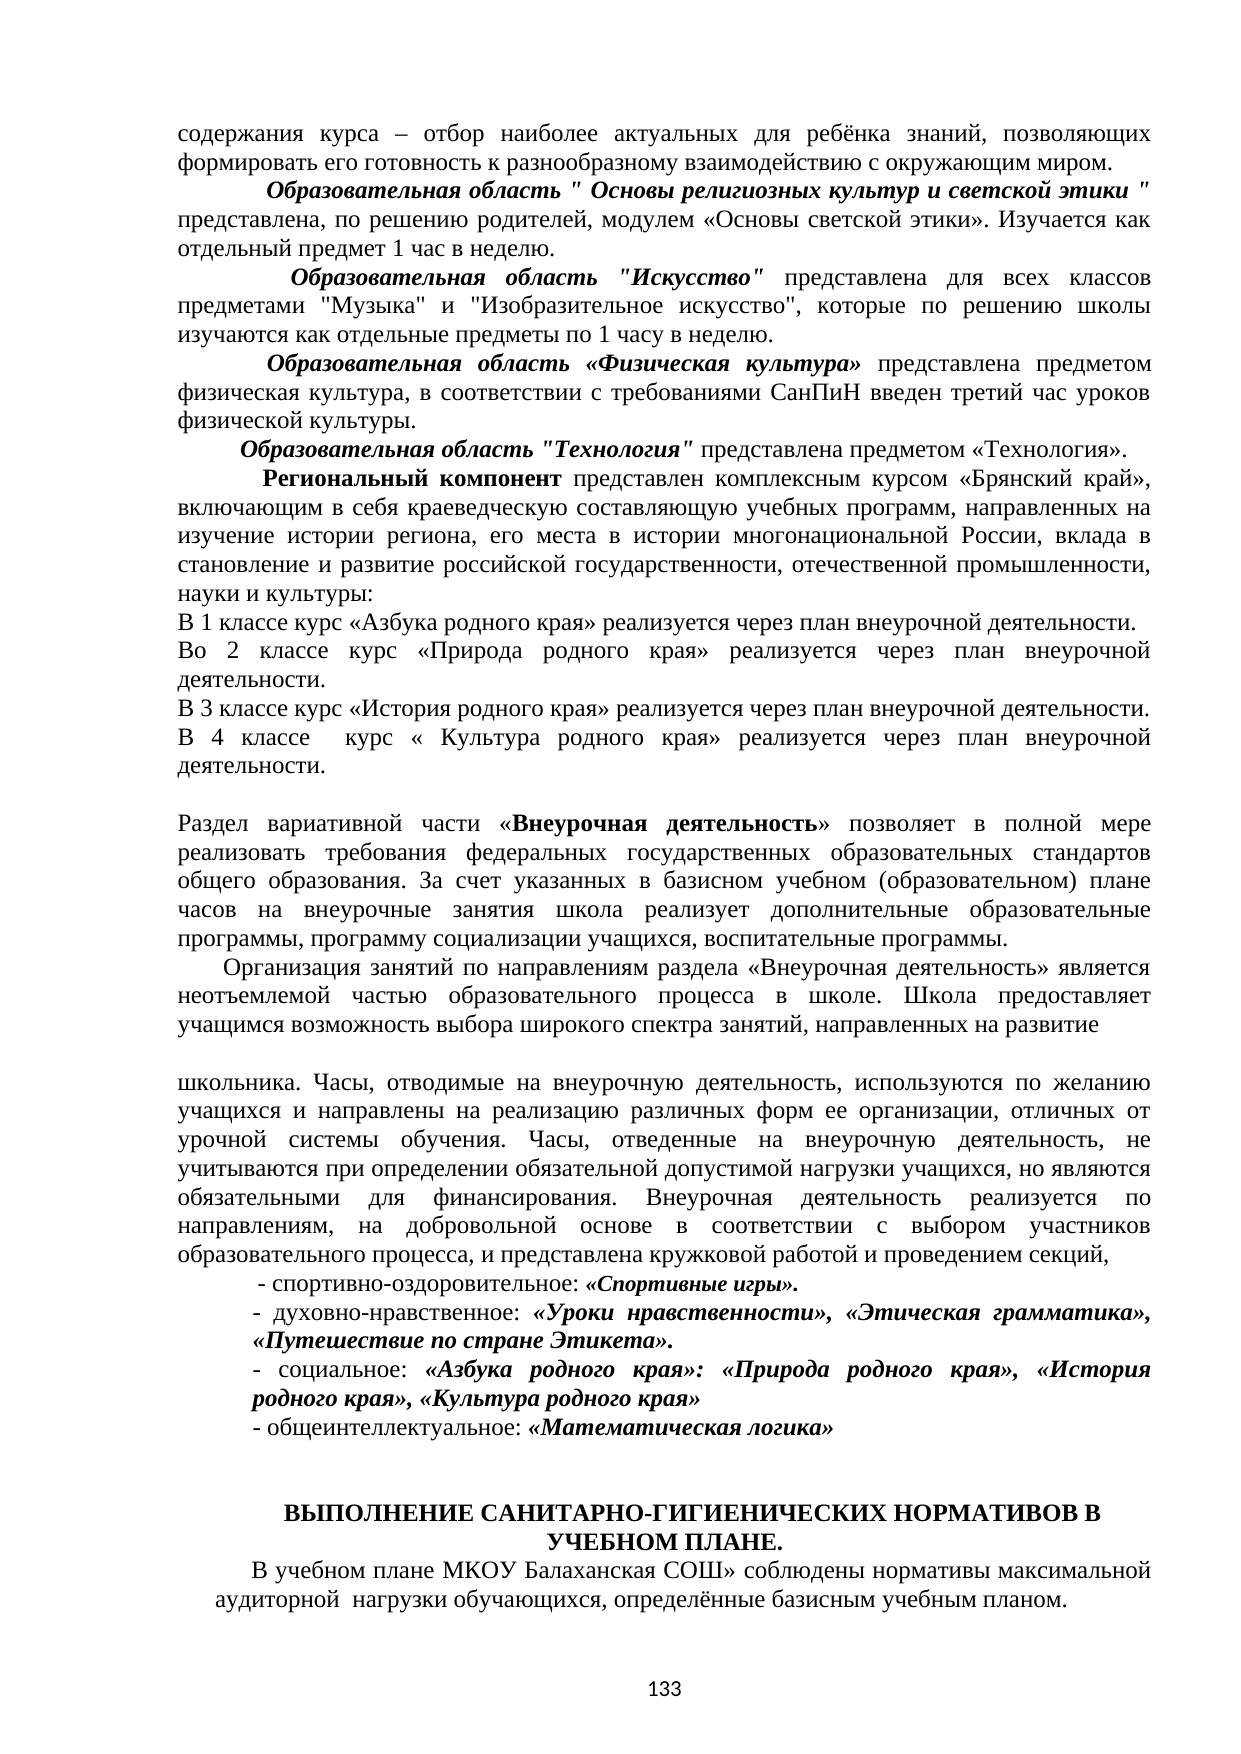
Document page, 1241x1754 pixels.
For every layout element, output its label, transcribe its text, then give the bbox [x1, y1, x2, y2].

text Организация занятий по направлениям раздела «Внеурочная деятельность» является неотъемлемой частью образовательного процесса в школе. Школа предоставляет учащимся возможность выбора широкого спектра занятий, направленных на развитие [177, 952, 1152, 1038]
text Образовательная область «Физическая культура» представлена предметом физическая культура, в соответствии с требованиями СанПиН введен третий час уроков физической культуры. [177, 348, 1152, 434]
text - духовно-нравственное: «Уроки нравственности», «Этическая грамматика», «Путешествие по стране Этикета». [252, 1297, 1152, 1354]
text Во 2 классе курс «Природа родного края» реализуется через план внеурочной деятельности. [177, 636, 1152, 693]
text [177, 118, 1152, 176]
text школьника. Часы, отводимые на внеурочную деятельность, используются по желанию учащихся и направлены на реализацию различных форм ее организации, отличных от урочной системы обучения. Часы, отведенные на внеурочную деятельность, не учитываются при определении обязательной допустимой нагрузки учащихся, но являются обязательными для финансирования. Внеурочная деятельность реализуется по направлениям, на добровольной основе в соответствии с выбором участников образовательного процесса, и представлена кружковой работой и проведением секций, [177, 1067, 1152, 1268]
text Региональный компонент представлен комплексным курсом «Брянский край», включающим в себя краеведческую составляющую учебных программ, направленных на изучение истории региона, его места в истории многонациональной России, вклада в становление и развитие российской государственности, отечественной промышленности, науки и культуры: [177, 463, 1152, 607]
text Образовательная область "Технология" представлена предметом «Технология». [177, 434, 1152, 463]
text Раздел вариативной части «Внеурочная деятельность» позволяет в полной мере реализовать требования федеральных государственных образовательных стандартов общего образования. За счет указанных в базисном учебном (образовательном) плане часов на внеурочные занятия школа реализует дополнительные образовательные программы, программу социализации учащихся, воспитательные программы. [177, 808, 1152, 952]
text - спортивно-оздоровительное: «Спортивные игры». [177, 1268, 1152, 1297]
text Образовательная область "Искусство" представлена для всех классов предметами "Музыка" и "Изобразительное искусство", которые по решению школы изучаются как отдельные предметы по 1 часу в неделю. [177, 262, 1152, 348]
text - социальное: «Азбука родного края»: «Природа родного края», «История родного края», «Культура родного края» [252, 1354, 1152, 1412]
text В 4 классе курс « Культура родного края» реализуется через план внеурочной деятельности. [177, 722, 1152, 779]
text В 1 классе курс «Азбука родного края» реализуется через план внеурочной деятельности. [177, 607, 1152, 636]
text ВЫПОЛНЕНИЕ САНИТАРНО-ГИГИЕНИЧЕСКИХ НОРМАТИВОВ В УЧЕБНОМ ПЛАНЕ. [177, 1498, 1152, 1556]
text - общеинтеллектуальное: «Математическая логика» [252, 1412, 1152, 1441]
text В 3 классе курс «История родного края» реализуется через план внеурочной деятельности. [177, 693, 1152, 722]
text В учебном плане МКОУ Балаханская СОШ» соблюдены нормативы максимальной аудиторной нагрузки обучающихся, определённые базисным учебным планом. [215, 1556, 1152, 1613]
text Образовательная область " Основы религиозных культур и светской этики " представлена, по решению родителей, модулем «Основы светской этики». Изучается как отдельный предмет 1 час в неделю. [177, 176, 1152, 262]
